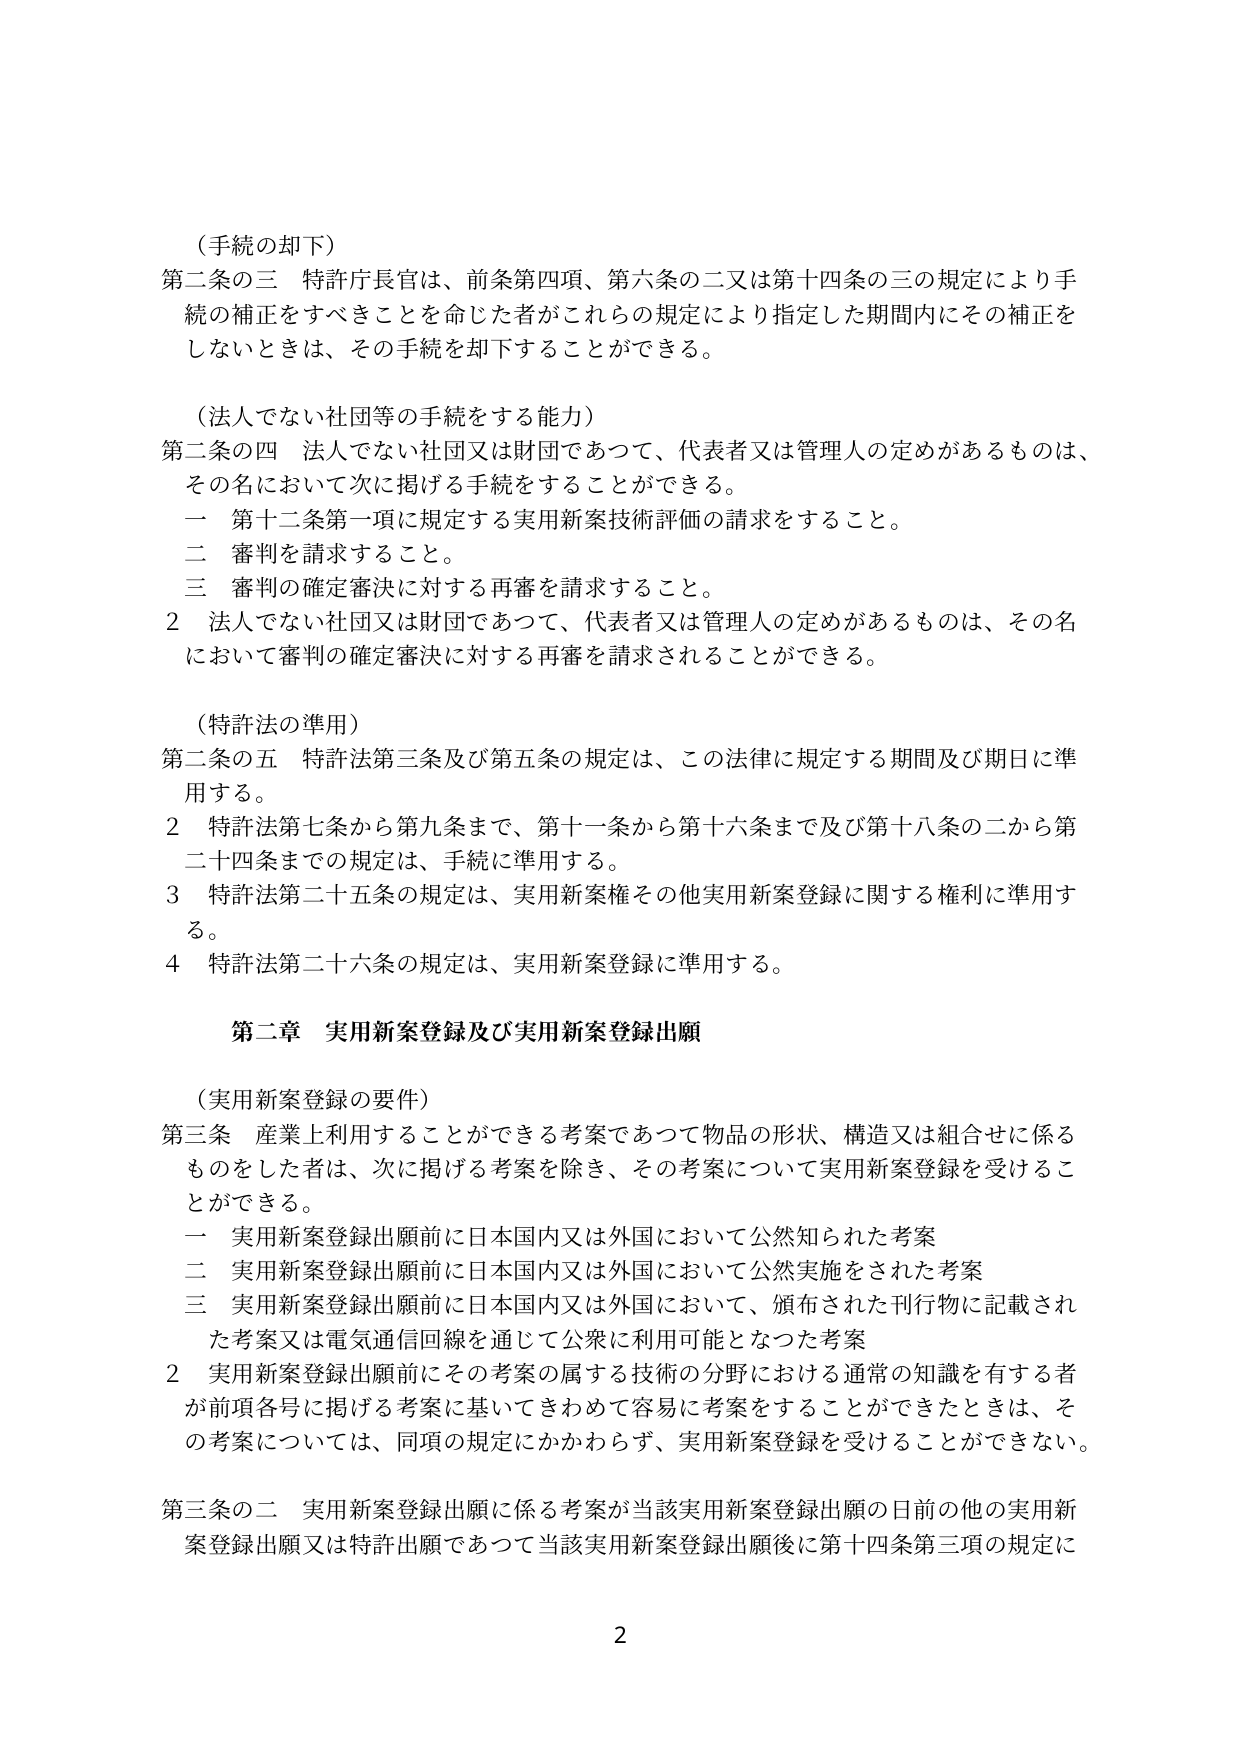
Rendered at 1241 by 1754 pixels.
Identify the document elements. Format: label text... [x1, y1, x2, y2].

text 三 実用新案登録出願前に日本国内又は外国において、頒布された刊行物に記載された考案又は電気通信回線を通じて公衆に利用可能となつた考案 [184, 1287, 1079, 1355]
text （手続の却下） [184, 228, 1079, 262]
text 三 審判の確定審決に対する再審を請求すること。 [184, 569, 1079, 604]
text 一 第十二条第一項に規定する実用新案技術評価の請求をすること。 [184, 501, 1079, 535]
text ２ 特許法第七条から第九条まで、第十一条から第十六条まで及び第十八条の二から第二十四条までの規定は、手続に準用する。 [161, 809, 1079, 877]
text 二 実用新案登録出願前に日本国内又は外国において公然実施をされた考案 [184, 1253, 1079, 1287]
text 二 審判を請求すること。 [184, 535, 1079, 569]
text （実用新案登録の要件） [184, 1082, 1079, 1116]
text ２ 法人でない社団又は財団であつて、代表者又は管理人の定めがあるものは、その名において審判の確定審決に対する再審を請求されることができる。 [161, 604, 1079, 672]
text 第三条 産業上利用することができる考案であつて物品の形状、構造又は組合せに係るものをした者は、次に掲げる考案を除き、その考案について実用新案登録を受けることができる。 [161, 1116, 1079, 1219]
text ２ 実用新案登録出願前にその考案の属する技術の分野における通常の知識を有する者が前項各号に掲げる考案に基いてきわめて容易に考案をすることができたときは、その考案については、同項の規定にかかわらず、実用新案登録を受けることができない。 [161, 1355, 1079, 1458]
text 第二条の五 特許法第三条及び第五条の規定は、この法律に規定する期間及び期日に準用する。 [161, 740, 1079, 809]
text ３ 特許法第二十五条の規定は、実用新案権その他実用新案登録に関する権利に準用する。 [161, 877, 1079, 945]
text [161, 1492, 1079, 1560]
text 第二条の四 法人でない社団又は財団であつて、代表者又は管理人の定めがあるものは、その名において次に掲げる手続をすることができる。 [161, 433, 1079, 501]
text 一 実用新案登録出願前に日本国内又は外国において公然知られた考案 [184, 1219, 1079, 1253]
text 第二章 実用新案登録及び実用新案登録出願 [230, 1014, 1079, 1048]
text ４ 特許法第二十六条の規定は、実用新案登録に準用する。 [161, 945, 1079, 979]
text 第二条の三 特許庁長官は、前条第四項、第六条の二又は第十四条の三の規定により手続の補正をすべきことを命じた者がこれらの規定により指定した期間内にその補正をしないときは、その手続を却下することができる。 [161, 262, 1079, 364]
text （特許法の準用） [184, 706, 1079, 740]
text （法人でない社団等の手続をする能力） [184, 399, 1079, 433]
